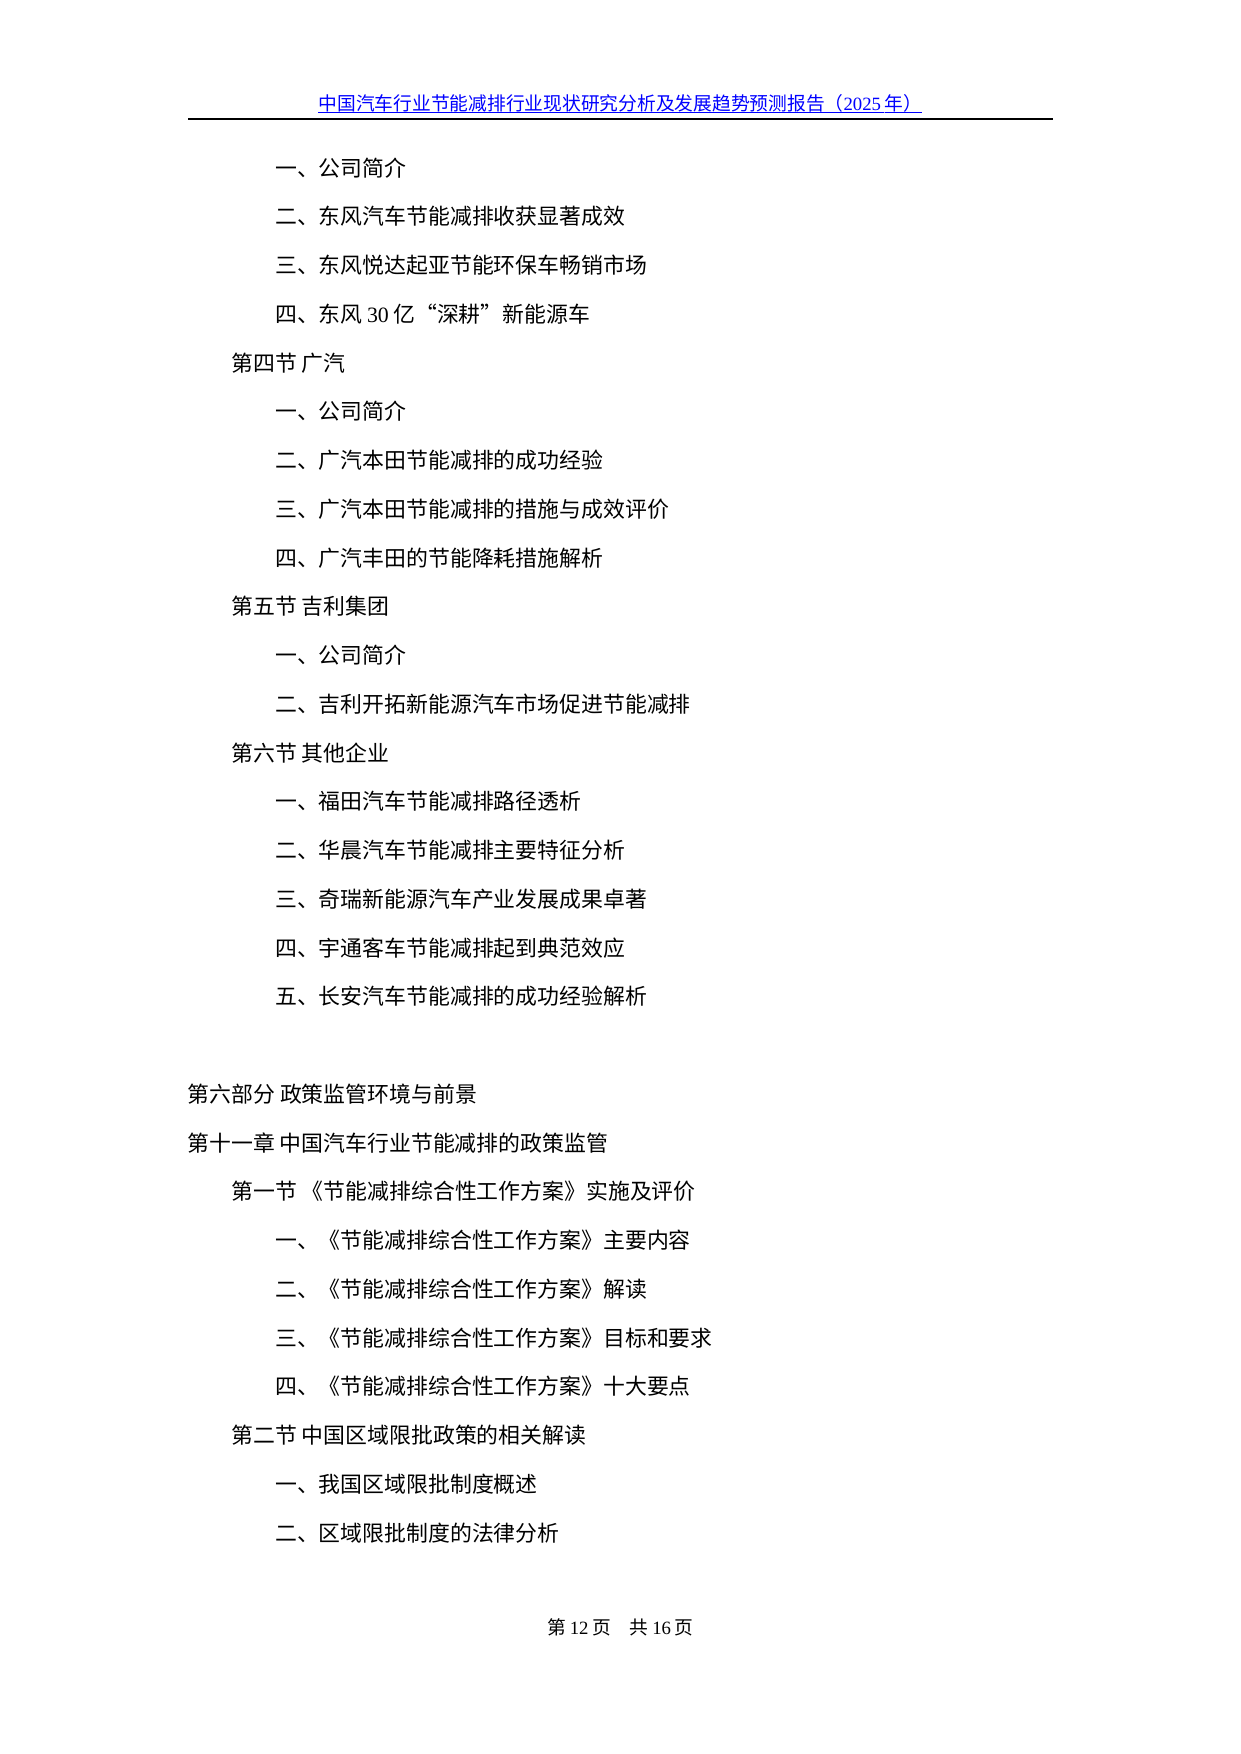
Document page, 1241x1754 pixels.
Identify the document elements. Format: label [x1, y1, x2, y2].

text [187, 150, 1053, 1548]
